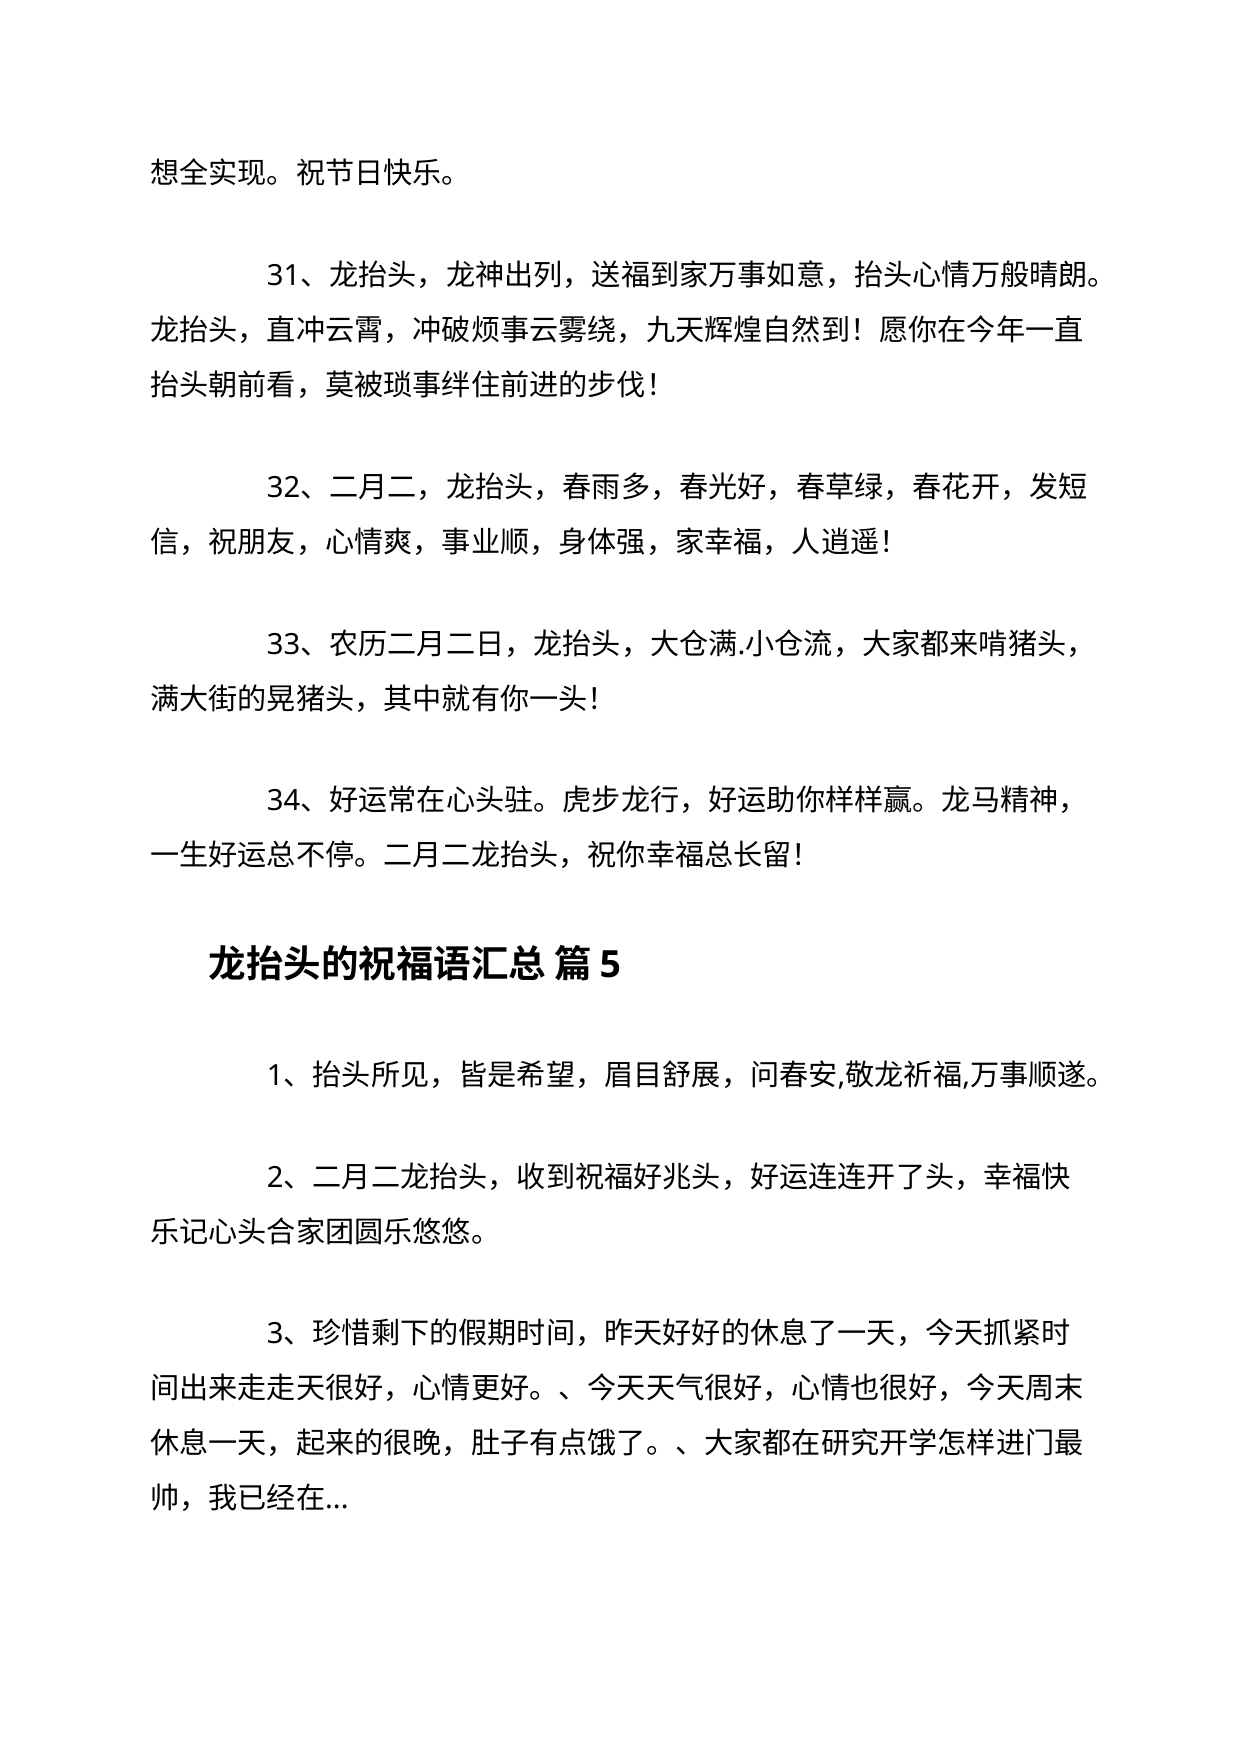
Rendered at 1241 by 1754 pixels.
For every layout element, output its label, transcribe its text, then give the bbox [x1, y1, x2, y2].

text 31、龙抬头，龙神出列，送福到家万事如意，抬头心情万般晴朗。龙抬头，直冲云霄，冲破烦事云雾绕，九天辉煌自然到！愿你在今年一直抬头朝前看，莫被琐事绊住前进的步伐！ [150, 252, 1090, 404]
text 32、二月二，龙抬头，春雨多，春光好，春草绿，春花开，发短信，祝朋友，心情爽，事业顺，身体强，家幸福，人逍遥！ [150, 463, 1090, 561]
text 1、抬头所见，皆是希望，眉目舒展，问春安,敬龙祈福,万事顺遂。 [150, 1051, 1090, 1094]
text 3、珍惜剩下的假期时间，昨天好好的休息了一天，今天抓紧时间出来走走天很好，心情更好。、今天天气很好，心情也很好，今天周末休息一天，起来的很晚，肚子有点饿了。、大家都在研究开学怎样进门最帅，我已经在... [150, 1310, 1090, 1517]
text 龙抬头的祝福语汇总 篇5 [150, 934, 1090, 988]
text 34、好运常在心头驻。虎步龙行，好运助你样样赢。龙马精神，一生好运总不停。二月二龙抬头，祝你幸福总长留！ [150, 777, 1090, 874]
text 2、二月二龙抬头，收到祝福好兆头，好运连连开了头，幸福快乐记心头合家团圆乐悠悠。 [150, 1153, 1090, 1251]
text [150, 150, 1090, 192]
text 33、农历二月二日，龙抬头，大仓满.小仓流，大家都来啃猪头，满大街的晃猪头，其中就有你一头！ [150, 620, 1090, 717]
